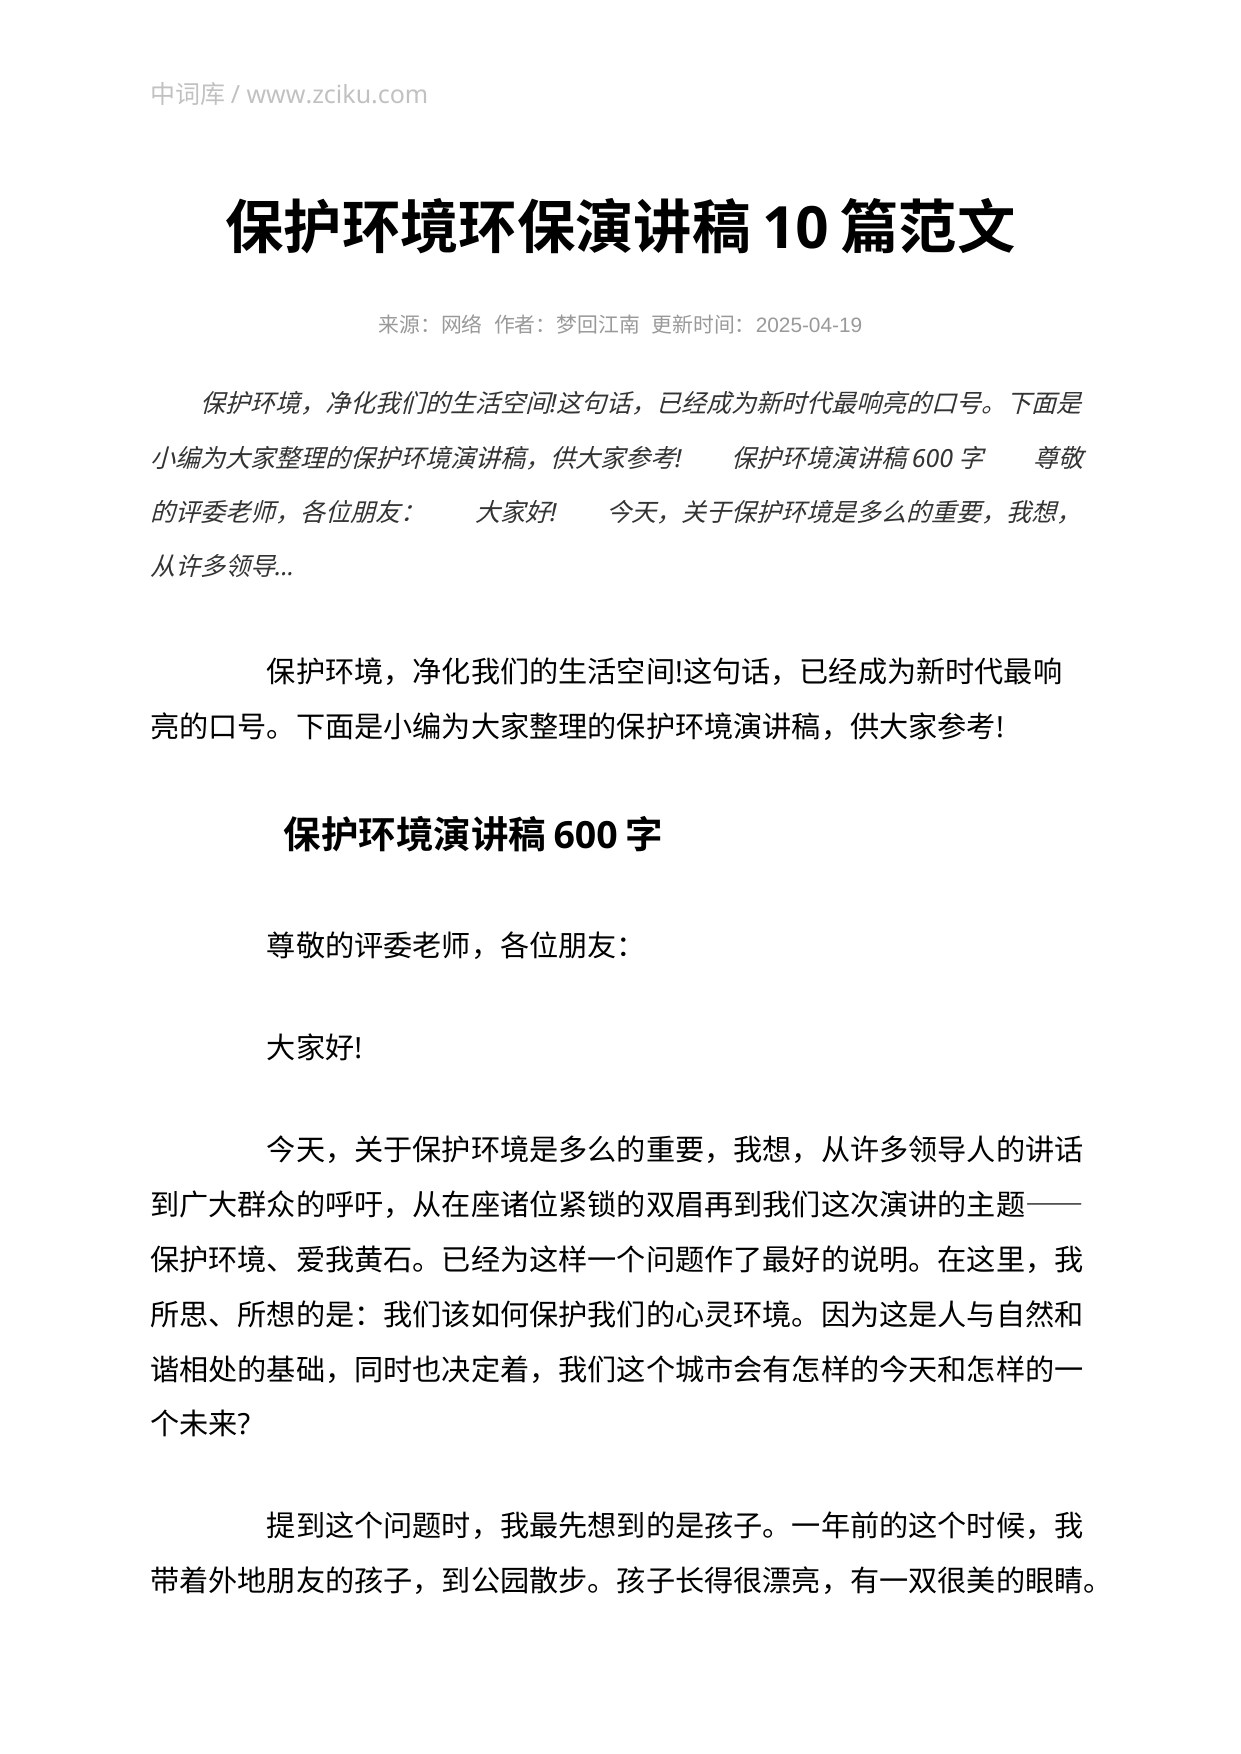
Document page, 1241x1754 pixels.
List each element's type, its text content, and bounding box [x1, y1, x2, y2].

text 大家好! [150, 1024, 1090, 1067]
text 今天，关于保护环境是多么的重要，我想，从许多领导人的讲话到广大群众的呼吁，从在座诸位紧锁的双眉再到我们这次演讲的主题——保护环境、爱我黄石。已经为这样一个问题作了最好的说明。在这里，我所思、所想的是：我们该如何保护我们的心灵环境。因为这是人与自然和谐相处的基础，同时也决定着，我们这个城市会有怎样的今天和怎样的一个未来? [150, 1126, 1090, 1443]
text 保护环境，净化我们的生活空间!这句话，已经成为新时代最响亮的口号。下面是小编为大家整理的保护环境演讲稿，供大家参考! 保护环境演讲稿600字 尊敬的评委老师，各位朋友： 大家好! 今天，关于保护环境是多么的重要，我想，从许多领导... [150, 384, 1090, 583]
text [150, 1503, 1090, 1600]
text 来源：网络 作者：梦回江南 更新时间：2025-04-19 [150, 313, 1090, 337]
text 尊敬的评委老师，各位朋友： [150, 923, 1090, 965]
text 保护环境演讲稿600字 [150, 805, 1090, 859]
subtitle 保护环境环保演讲稿10篇范文 [150, 181, 1090, 266]
text 保护环境，净化我们的生活空间!这句话，已经成为新时代最响亮的口号。下面是小编为大家整理的保护环境演讲稿，供大家参考! [150, 648, 1090, 746]
